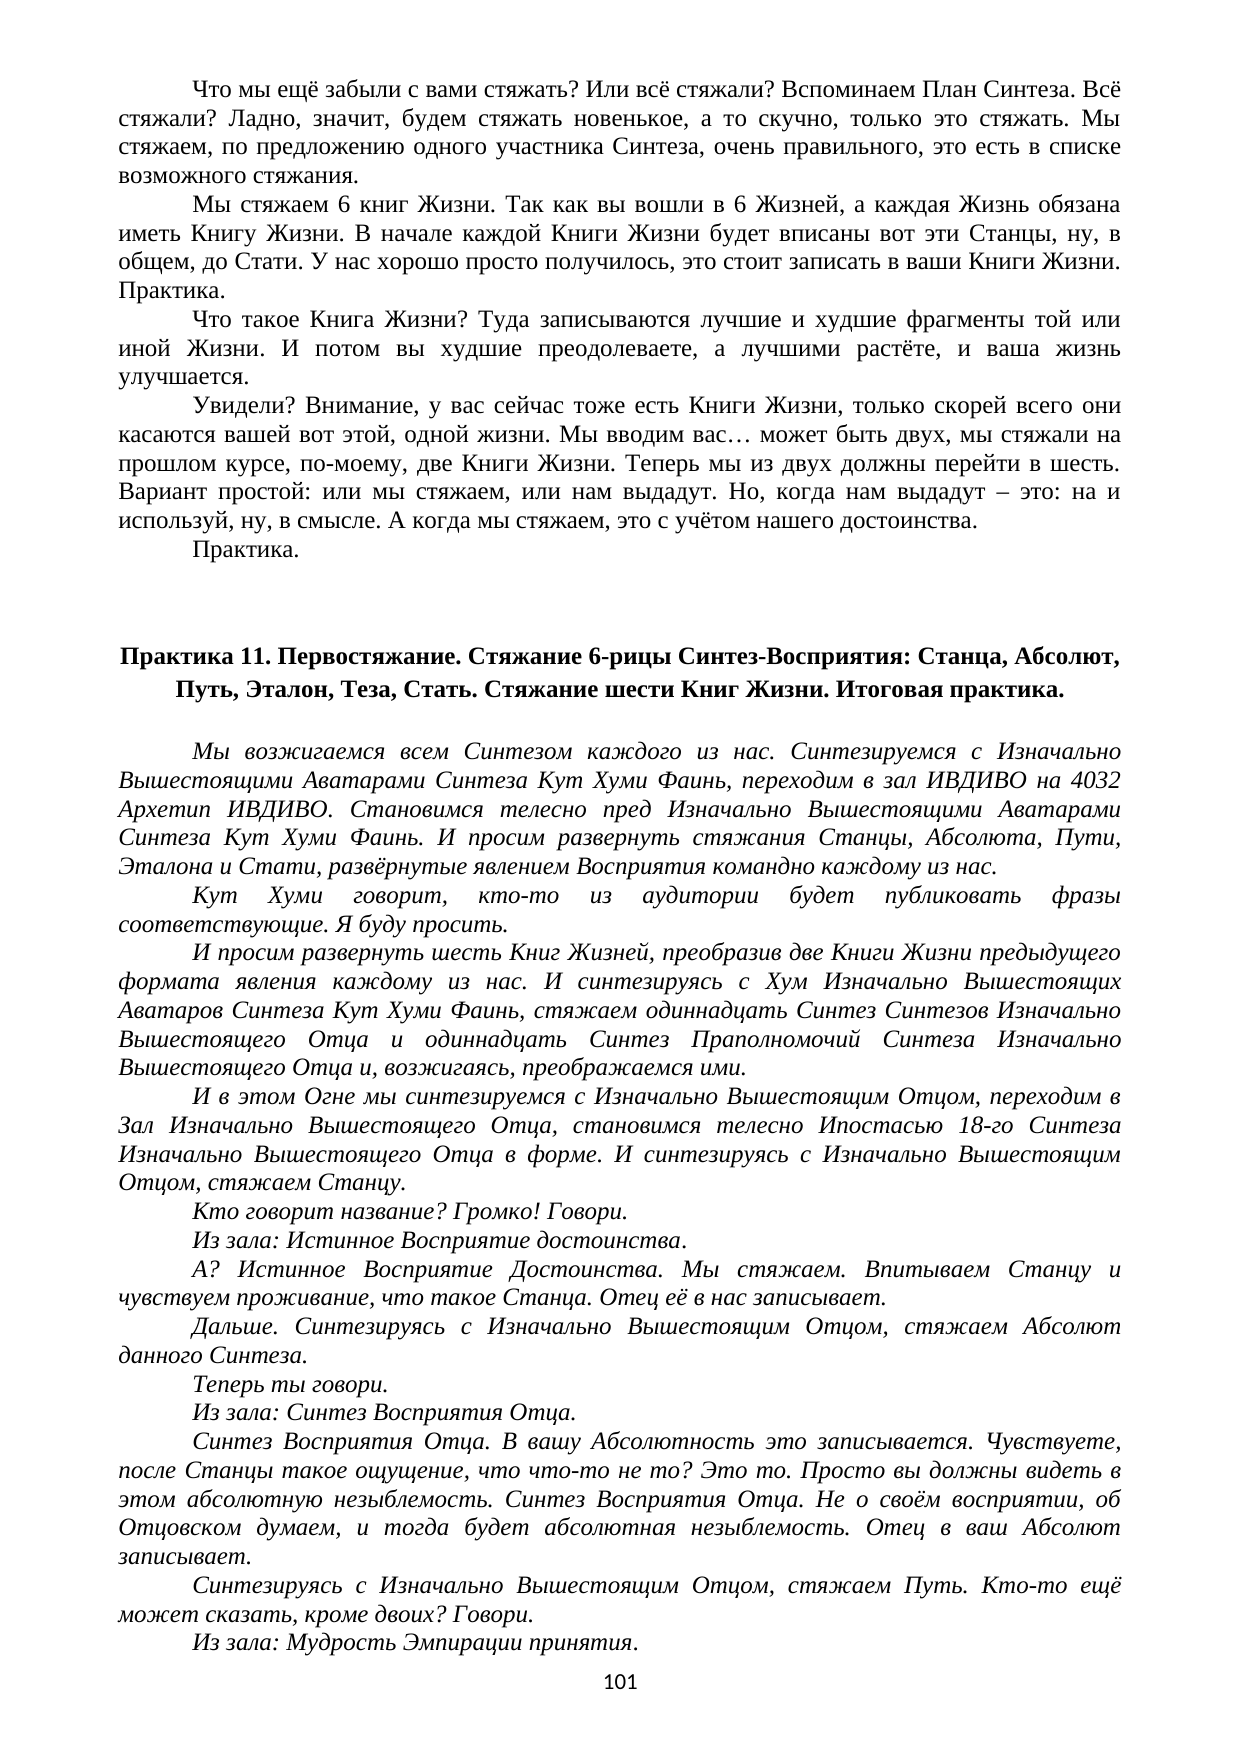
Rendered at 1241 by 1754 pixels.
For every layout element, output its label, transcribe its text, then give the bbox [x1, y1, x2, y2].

text Синтез Восприятия Отца. В вашу Абсолютность это записывается. Чувствуете, после Станцы такое ощущение, что что-то не то? Это то. Просто вы должны видеть в этом абсолютную незыблемость. Синтез Восприятия Отца. Не о своём восприятии, об Отцовском думаем, и тогда будет абсолютная незыблемость. Отец в ваш Абсолют записывает. [118, 1426, 1122, 1570]
subtitle Практика 11. Первостяжание. Стяжание 6-рицы Синтез-Восприятия: Станца, Абсолют, Путь, Эталон, Теза, Стать. Стяжание шести Книг Жизни. Итоговая практика. [118, 641, 1122, 703]
text Из зала: Мудрость Эмпирации принятия. [118, 1627, 1122, 1656]
text И просим развернуть шесть Книг Жизней, преобразив две Книги Жизни предыдущего формата явления каждому из нас. И синтезируясь с Хум Изначально Вышестоящих Аватаров Синтеза Кут Хуми Фаинь, стяжаем одиннадцать Синтез Синтезов Изначально Вышестоящего Отца и одиннадцать Синтез Праполномочий Синтеза Изначально Вышестоящего Отца и, возжигаясь, преображаемся ими. [118, 937, 1122, 1081]
text А? Истинное Восприятие Достоинства. Мы стяжаем. Впитываем Станцу и чувствуем проживание, что такое Станца. Отец её в нас записывает. [118, 1254, 1122, 1311]
text Что мы ещё забыли с вами стяжать? Или всё стяжали? Вспоминаем План Синтеза. Всё стяжали? Ладно, значит, будем стяжать новенькое, а то скучно, только это стяжать. Мы стяжаем, по предложению одного участника Синтеза, очень правильного, это есть в списке возможного стяжания. [118, 74, 1122, 189]
text Увидели? Внимание, у вас сейчас тоже есть Книги Жизни, только скорей всего они касаются вашей вот этой, одной жизни. Мы вводим вас… может быть двух, мы стяжали на прошлом курсе, по-моему, две Книги Жизни. Теперь мы из двух должны перейти в шесть. Вариант простой: или мы стяжаем, или нам выдадут. Но, когда нам выдадут – это: на и используй, ну, в смысле. А когда мы стяжаем, это с учётом нашего достоинства. [118, 390, 1122, 534]
text Из зала: Синтез Восприятия Отца. [118, 1397, 1122, 1426]
text Практика. [118, 534, 1122, 563]
text Что такое Книга Жизни? Туда записываются лучшие и худшие фрагменты той или иной Жизни. И потом вы худшие преодолеваете, а лучшими растёте, и ваша жизнь улучшается. [118, 304, 1122, 390]
text Из зала: Истинное Восприятие достоинства. [118, 1225, 1122, 1254]
text Мы стяжаем 6 книг Жизни. Так как вы вошли в 6 Жизней, а каждая Жизнь обязана иметь Книгу Жизни. В начале каждой Книги Жизни будет вписаны вот эти Станцы, ну, в общем, до Стати. У нас хорошо просто получилось, это стоит записать в ваши Книги Жизни. Практика. [118, 189, 1122, 304]
text Теперь ты говори. [118, 1369, 1122, 1397]
text Кут Хуми говорит, кто-то из аудитории будет публиковать фразы соответствующие. Я буду просить. [118, 880, 1122, 937]
text Мы возжигаемся всем Синтезом каждого из нас. Синтезируемся с Изначально Вышестоящими Аватарами Синтеза Кут Хуми Фаинь, переходим в зал ИВДИВО на 4032 Архетип ИВДИВО. Становимся телесно пред Изначально Вышестоящими Аватарами Синтеза Кут Хуми Фаинь. И просим развернуть стяжания Станцы, Абсолюта, Пути, Эталона и Стати, развёрнутые явлением Восприятия командно каждому из нас. [118, 736, 1122, 880]
text Синтезируясь с Изначально Вышестоящим Отцом, стяжаем Путь. Кто-то ещё может сказать, кроме двоих? Говори. [118, 1570, 1122, 1627]
text Дальше. Синтезируясь с Изначально Вышестоящим Отцом, стяжаем Абсолют данного Синтеза. [118, 1311, 1122, 1369]
text Кто говорит название? Громко! Говори. [118, 1196, 1122, 1225]
text И в этом Огне мы синтезируемся с Изначально Вышестоящим Отцом, переходим в Зал Изначально Вышестоящего Отца, становимся телесно Ипостасью 18-го Синтеза Изначально Вышестоящего Отца в форме. И синтезируясь с Изначально Вышестоящим Отцом, стяжаем Станцу. [118, 1081, 1122, 1196]
